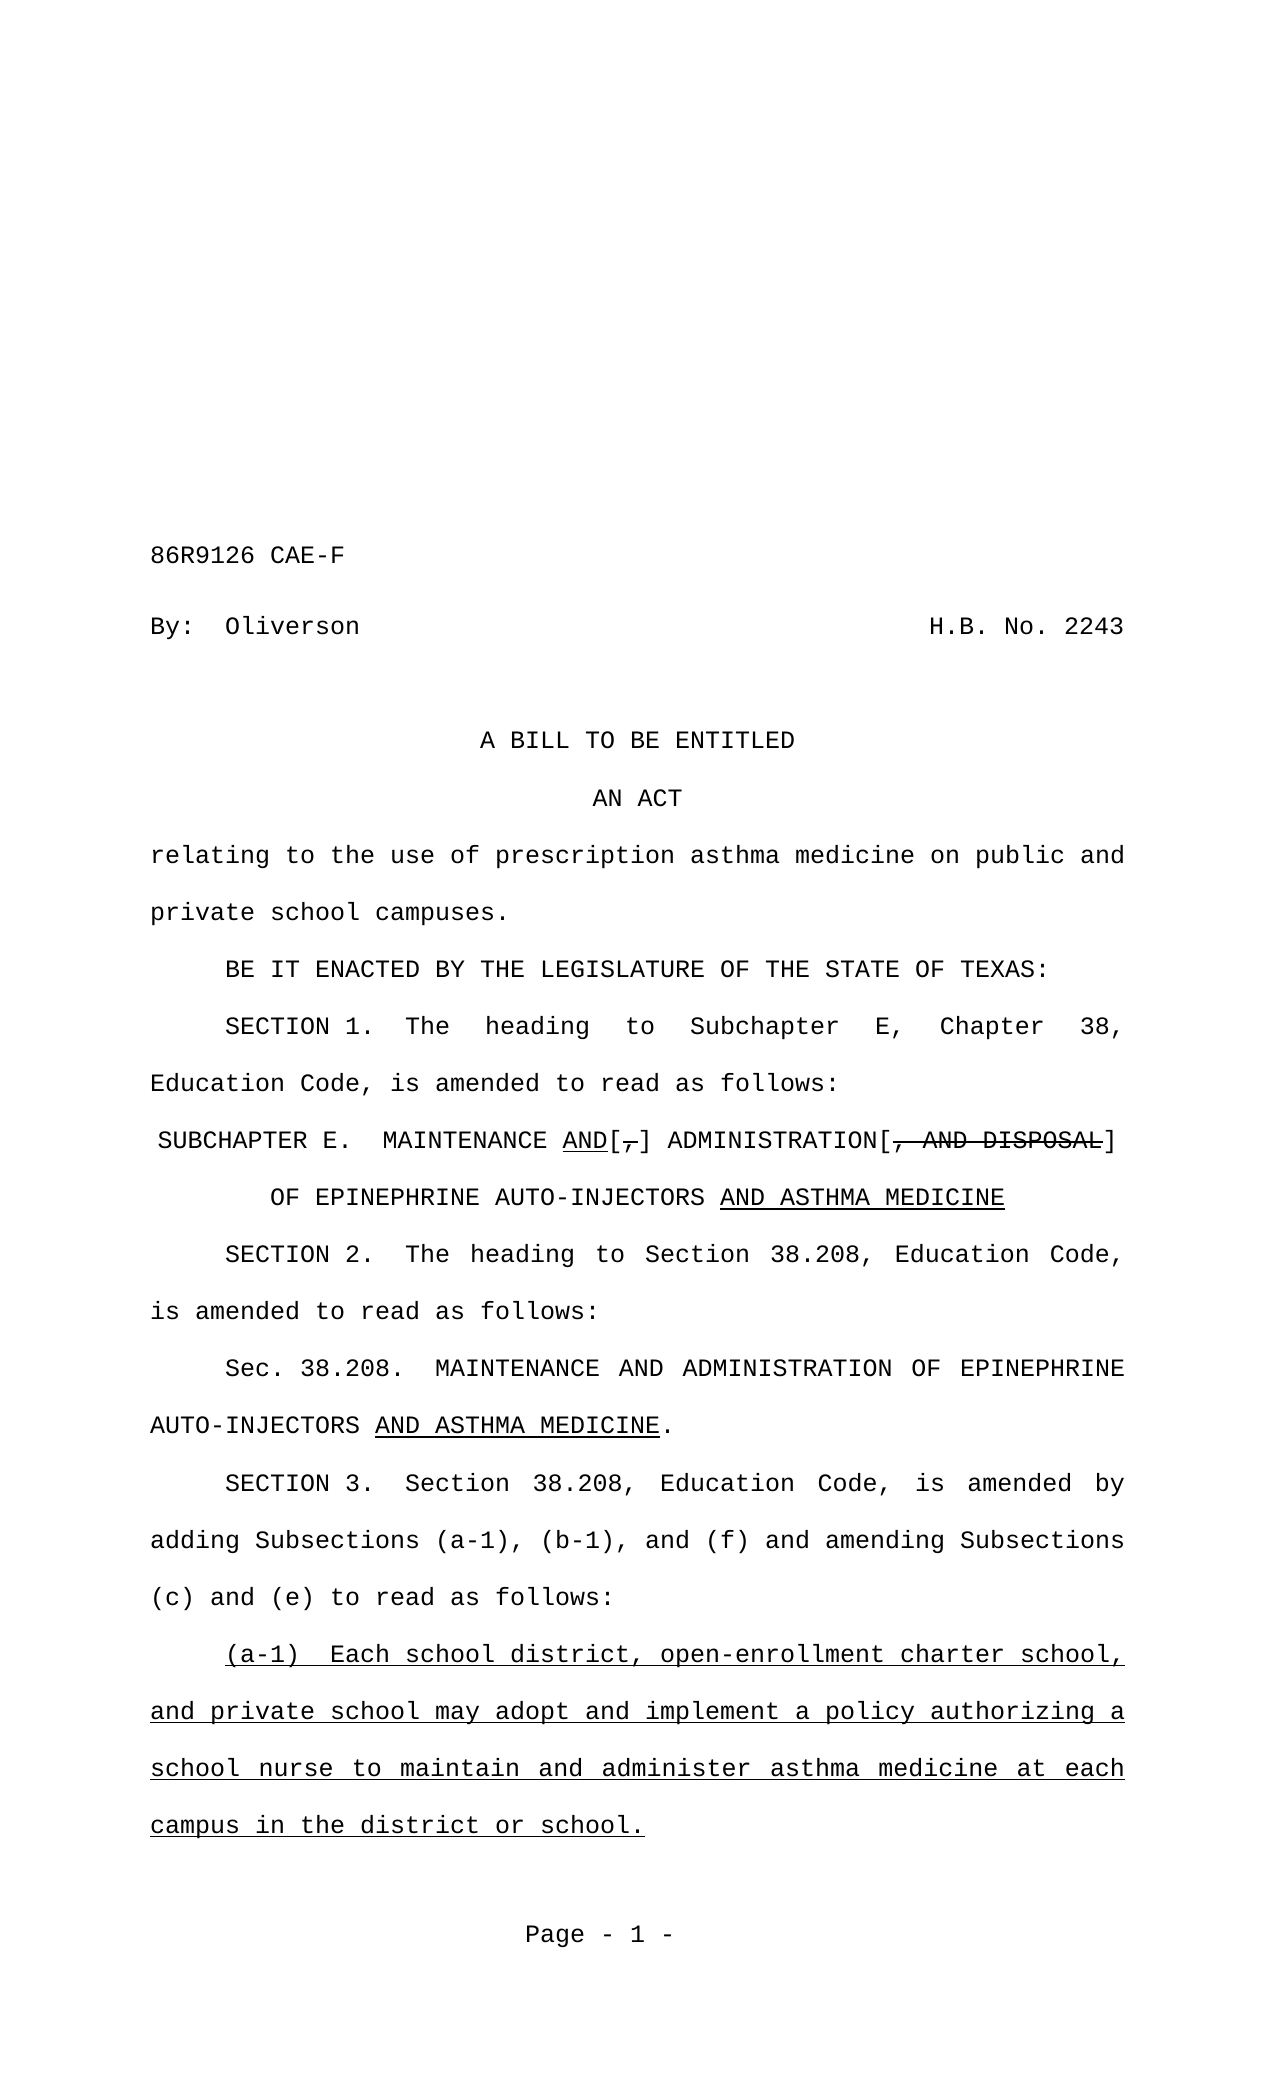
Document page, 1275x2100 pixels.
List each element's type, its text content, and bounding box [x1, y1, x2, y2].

text (a-1) Each school district, open-enrollment charter school, and private school may adopt and implement a policy authorizing a school nurse to maintain and administer asthma medicine at each campus in the district or school. [150, 1780, 1125, 1841]
text SECTION 1. The heading to Subchapter E, Chapter 38, Education Code, is amended to read as follows: [150, 1013, 1125, 1099]
text A BILL TO BE ENTITLED [150, 728, 1125, 756]
text SECTION 3. Section 38.208, Education Code, is amended by adding Subsections (a-1), (b-1), and (f) and amending Subsections (c) and (e) to read as follows: [150, 1470, 1125, 1613]
text BE IT ENACTED BY THE LEGISLATURE OF THE STATE OF TEXAS: [150, 956, 1125, 985]
text SUBCHAPTER E. MAINTENANCE AND[,] ADMINISTRATION[, AND DISPOSAL] OF EPINEPHRINE AUTO-INJECTORS AND ASTHMA MEDICINE [150, 1127, 1125, 1213]
text By: Oliverson H.B. No. 2243 [150, 614, 1125, 642]
text relating to the use of prescription asthma medicine on public and private school campuses. [150, 842, 1125, 928]
text AN ACT [150, 785, 1125, 813]
text 86R9126 CAE-F [150, 542, 1125, 571]
text SECTION 2. The heading to Section 38.208, Education Code, is amended to read as follows: [150, 1242, 1125, 1327]
text (a-1) Each school district, open-enrollment charter school, and private school may adopt and implement a policy authorizing a school nurse to maintain and administer asthma medicine at each campus in the district or school. [150, 1641, 1125, 1722]
text Sec. 38.208. MAINTENANCE AND ADMINISTRATION OF EPINEPHRINE AUTO-INJECTORS AND ASTHMA MEDICINE. [150, 1356, 1125, 1441]
text (a-1) Each school district, open-enrollment charter school, and private school may adopt and implement a policy authorizing a school nurse to maintain and administer asthma medicine at each campus in the district or school. [150, 1723, 1125, 1779]
